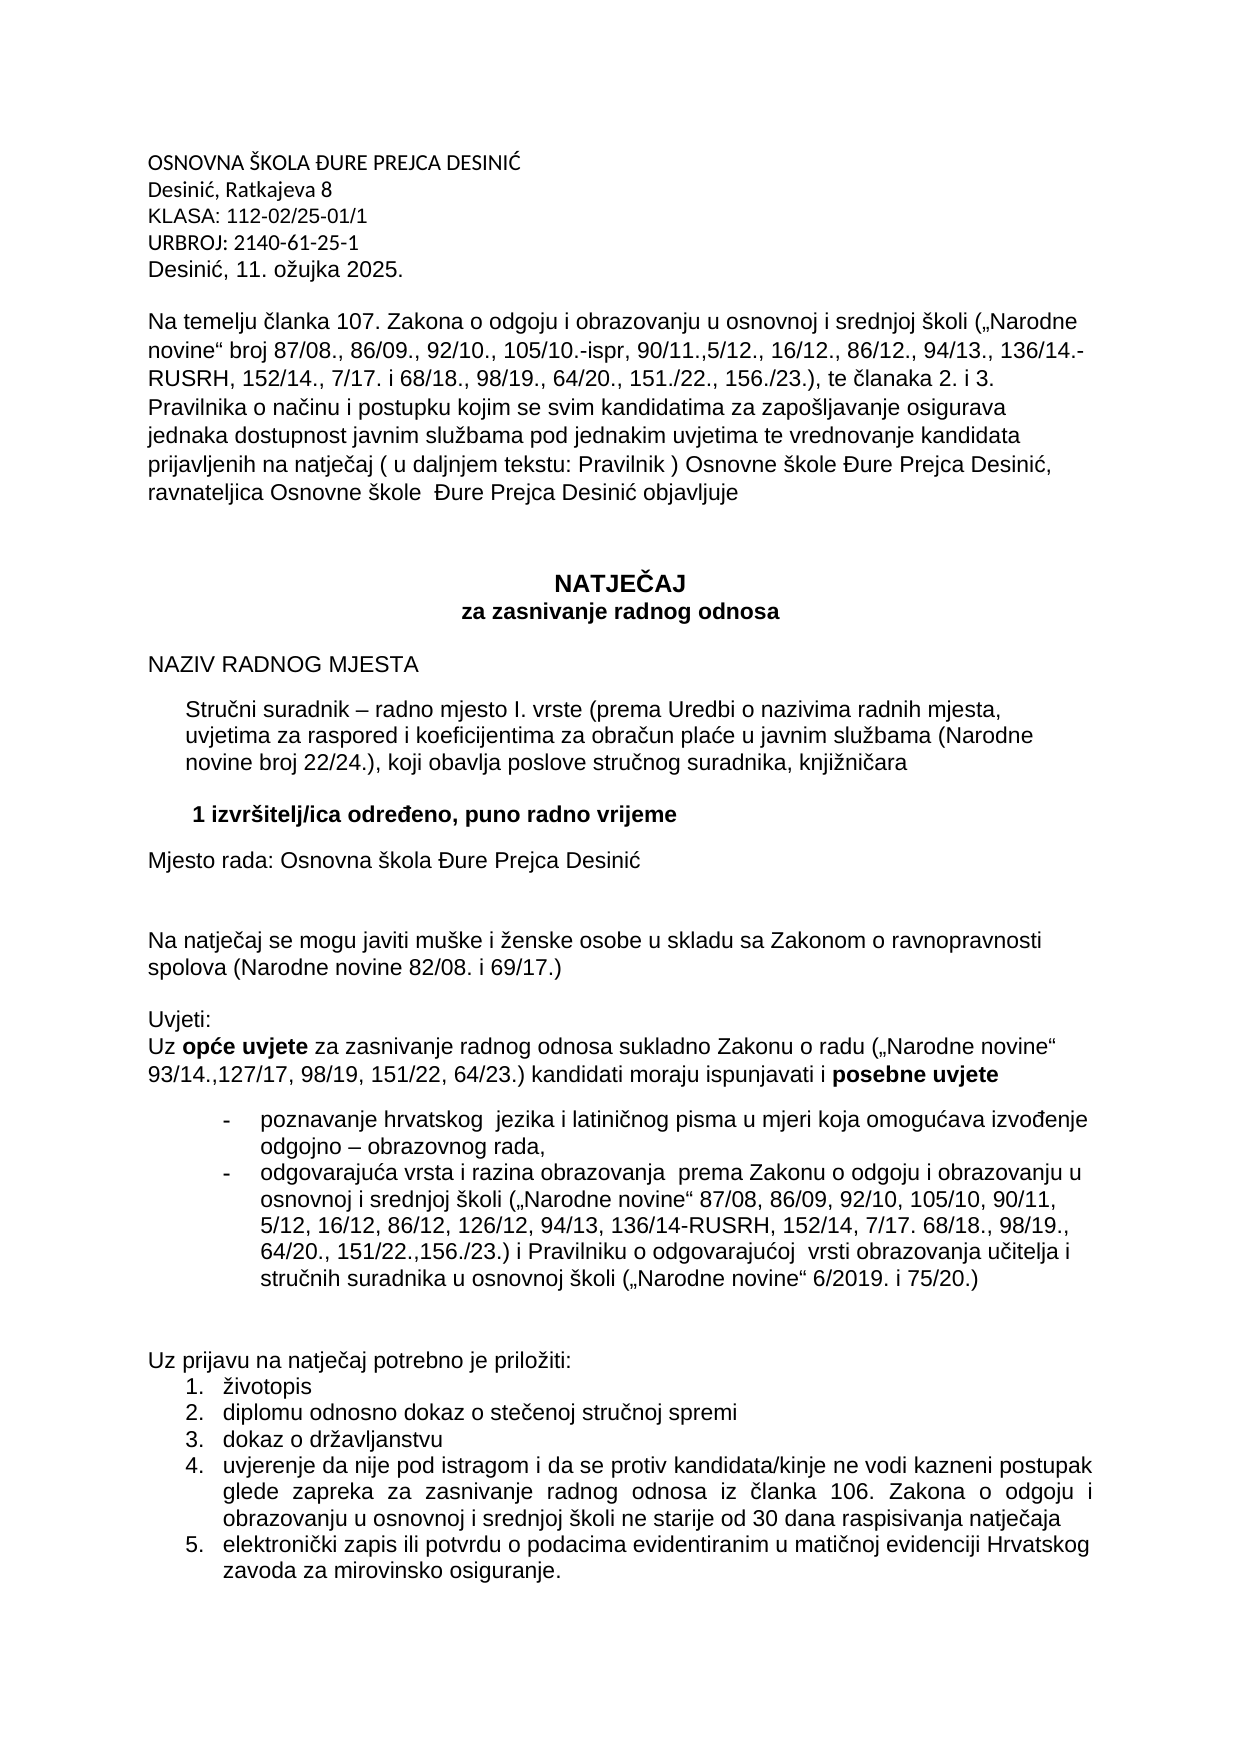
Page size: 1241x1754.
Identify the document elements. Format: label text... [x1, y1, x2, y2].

text 1 izvršitelj/ica određeno, puno radno vrijeme [192, 801, 1093, 827]
text OSNOVNA ŠKOLA ĐURE PREJCA DESINIĆ [148, 148, 1093, 176]
text Stručni suradnik – radno mjesto I. vrste (prema Uredbi o nazivima radnih mjesta, uvjetima za raspored i koeficijentima za obračun plaće u javnim službama (Narodne novine broj 22/24.), koji obavlja poslove stručnog suradnika, knjižničara [185, 696, 1093, 775]
list uvjerenje da nije pod istragom i da se protiv kandidata/kinje ne vodi kazneni postupak glede zapreka za zasnivanje radnog odnosa iz članka 106. Zakona o odgoju i obrazovanju u osnovnoj i srednjoj školi ne starije od 30 dana raspisivanja natječaja [185, 1452, 1093, 1531]
text Na natječaj se mogu javiti muške i ženske osobe u skladu sa Zakonom o ravnopravnosti spolova (Narodne novine 82/08. i 69/17.) [148, 927, 1093, 980]
list životopis [185, 1373, 1093, 1399]
list diplomu odnosno dokaz o stečenoj stručnoj spremi [185, 1399, 1093, 1426]
text za zasnivanje radnog odnosa [148, 598, 1093, 624]
list odgovarajuća vrsta i razina obrazovanja prema Zakonu o odgoju i obrazovanju u osnovnoj i srednjoj školi („Narodne novine“ 87/08, 86/09, 92/10, 105/10, 90/11, 5/12, 16/12, 86/12, 126/12, 94/13, 136/14-RUSRH, 152/14, 7/17. 68/18., 98/19., 64/20., 151/22.,156./23.) i Pravilniku o odgovarajućoj vrsti obrazovanja učitelja i stručnih suradnika u osnovnoj školi („Narodne novine“ 6/2019. i 75/20.) [223, 1159, 1093, 1291]
list elektronički zapis ili potvrdu o podacima evidentiranim u matičnoj evidenciji Hrvatskog zavoda za mirovinsko osiguranje. [185, 1531, 1093, 1584]
text NAZIV RADNOG MJESTA [148, 651, 1093, 677]
list dokaz o državljanstvu [185, 1426, 1093, 1452]
text Desinić, 11. ožujka 2025. [148, 256, 1093, 282]
text Na temelju članka 107. Zakona o odgoju i obrazovanju u osnovnoj i srednjoj školi („Narodne novine“ broj 87/08., 86/09., 92/10., 105/10.-ispr, 90/11.,5/12., 16/12., 86/12., 94/13., 136/14.-RUSRH, 152/14., 7/17. i 68/18., 98/19., 64/20., 151./22., 156./23.), te članaka 2. i 3. Pravilnika o načinu i postupku kojim se svim kandidatima za zapošljavanje osigurava jednaka dostupnost javnim službama pod jednakim uvjetima te vrednovanje kandidata prijavljenih na natječaj ( u daljnjem tekstu: Pravilnik ) Osnovne škole Đure Prejca Desinić, ravnateljica Osnovne škole Đure Prejca Desinić objavljuje [148, 308, 1093, 505]
text URBROJ: 2140-61-25-1 [148, 228, 1093, 256]
text KLASA: 112-02/25-01/1 [148, 204, 1093, 228]
text Uvjeti: [148, 1006, 1093, 1033]
text NATJEČAJ [148, 569, 1093, 598]
text Mjesto rada: Osnovna škola Đure Prejca Desinić [148, 847, 1093, 873]
list poznavanje hrvatskog jezika i latiničnog pisma u mjeri koja omogućava izvođenje odgojno – obrazovnog rada, [223, 1106, 1093, 1159]
text Uz prijavu na natječaj potrebno je priložiti: [148, 1347, 1093, 1373]
text Desinić, Ratkajeva 8 [148, 176, 1093, 204]
text Uz opće uvjete za zasnivanje radnog odnosa sukladno Zakonu o radu („Narodne novine“ 93/14.,127/17, 98/19, 151/22, 64/23.) kandidati moraju ispunjavati i posebne uvjete [148, 1033, 1093, 1088]
